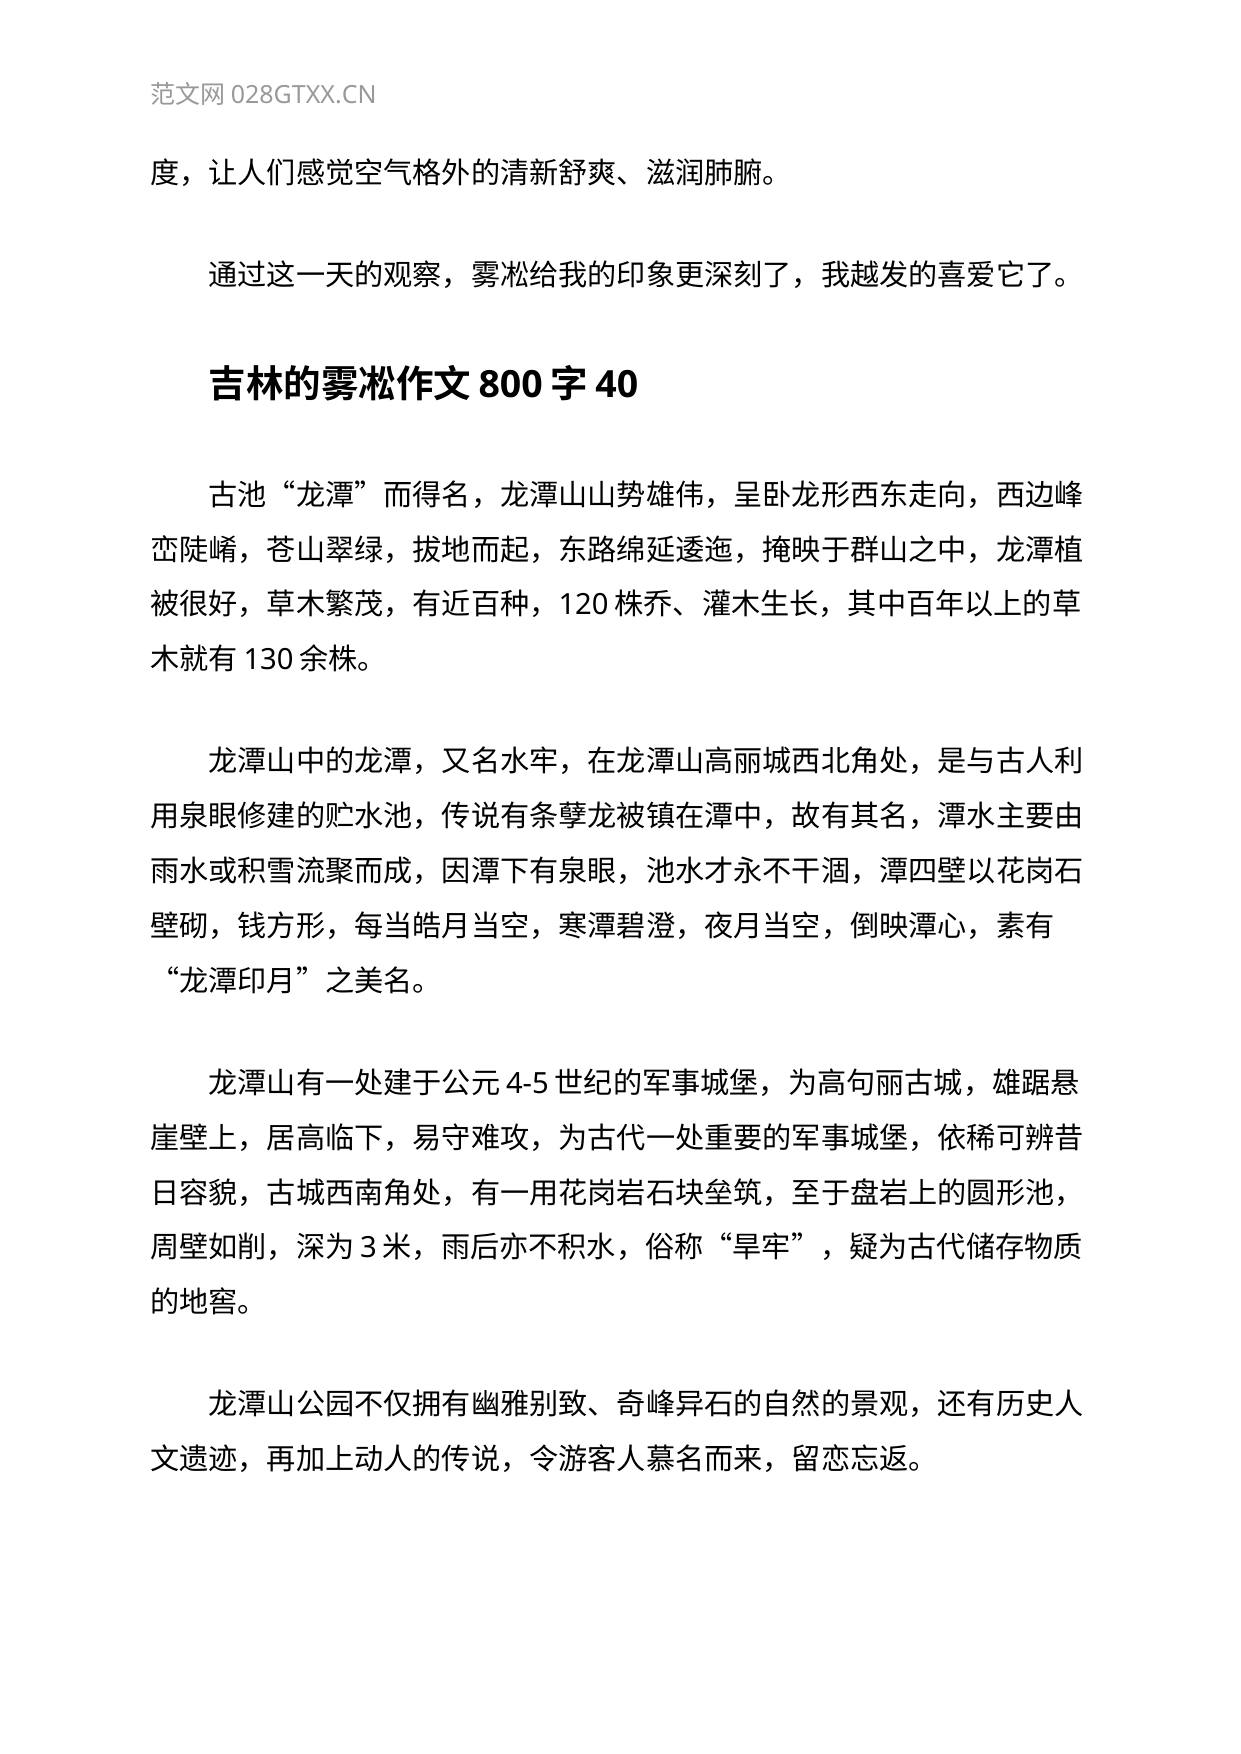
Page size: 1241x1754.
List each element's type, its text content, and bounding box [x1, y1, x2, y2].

text 吉林的雾凇作文800字40 [150, 353, 1090, 408]
text 通过这一天的观察，雾凇给我的印象更深刻了，我越发的喜爱它了。 [150, 252, 1090, 294]
text 龙潭山中的龙潭，又名水牢，在龙潭山高丽城西北角处，是与古人利用泉眼修建的贮水池，传说有条孽龙被镇在潭中，故有其名，潭水主要由雨水或积雪流聚而成，因潭下有泉眼，池水才永不干涸，潭四壁以花岗石壁砌，钱方形，每当皓月当空，寒潭碧澄，夜月当空，倒映潭心，素有“龙潭印月”之美名。 [150, 738, 1090, 1000]
text 古池“龙潭”而得名，龙潭山山势雄伟，呈卧龙形西东走向，西边峰峦陡崤，苍山翠绿，拔地而起，东路绵延逶迤，掩映于群山之中，龙潭植被很好，草木繁茂，有近百种，120株乔、灌木生长，其中百年以上的草木就有130余株。 [150, 471, 1090, 678]
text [150, 150, 1090, 192]
text 龙潭山有一处建于公元4-5世纪的军事城堡，为高句丽古城，雄踞悬崖壁上，居高临下，易守难攻，为古代一处重要的军事城堡，依稀可辨昔日容貌，古城西南角处，有一用花岗岩石块垒筑，至于盘岩上的圆形池，周壁如削，深为3米，雨后亦不积水，俗称“旱牢”，疑为古代储存物质的地窖。 [150, 1059, 1090, 1321]
text 龙潭山公园不仅拥有幽雅别致、奇峰异石的自然的景观，还有历史人文遗迹，再加上动人的传说，令游客人慕名而来，留恋忘返。 [150, 1381, 1090, 1478]
